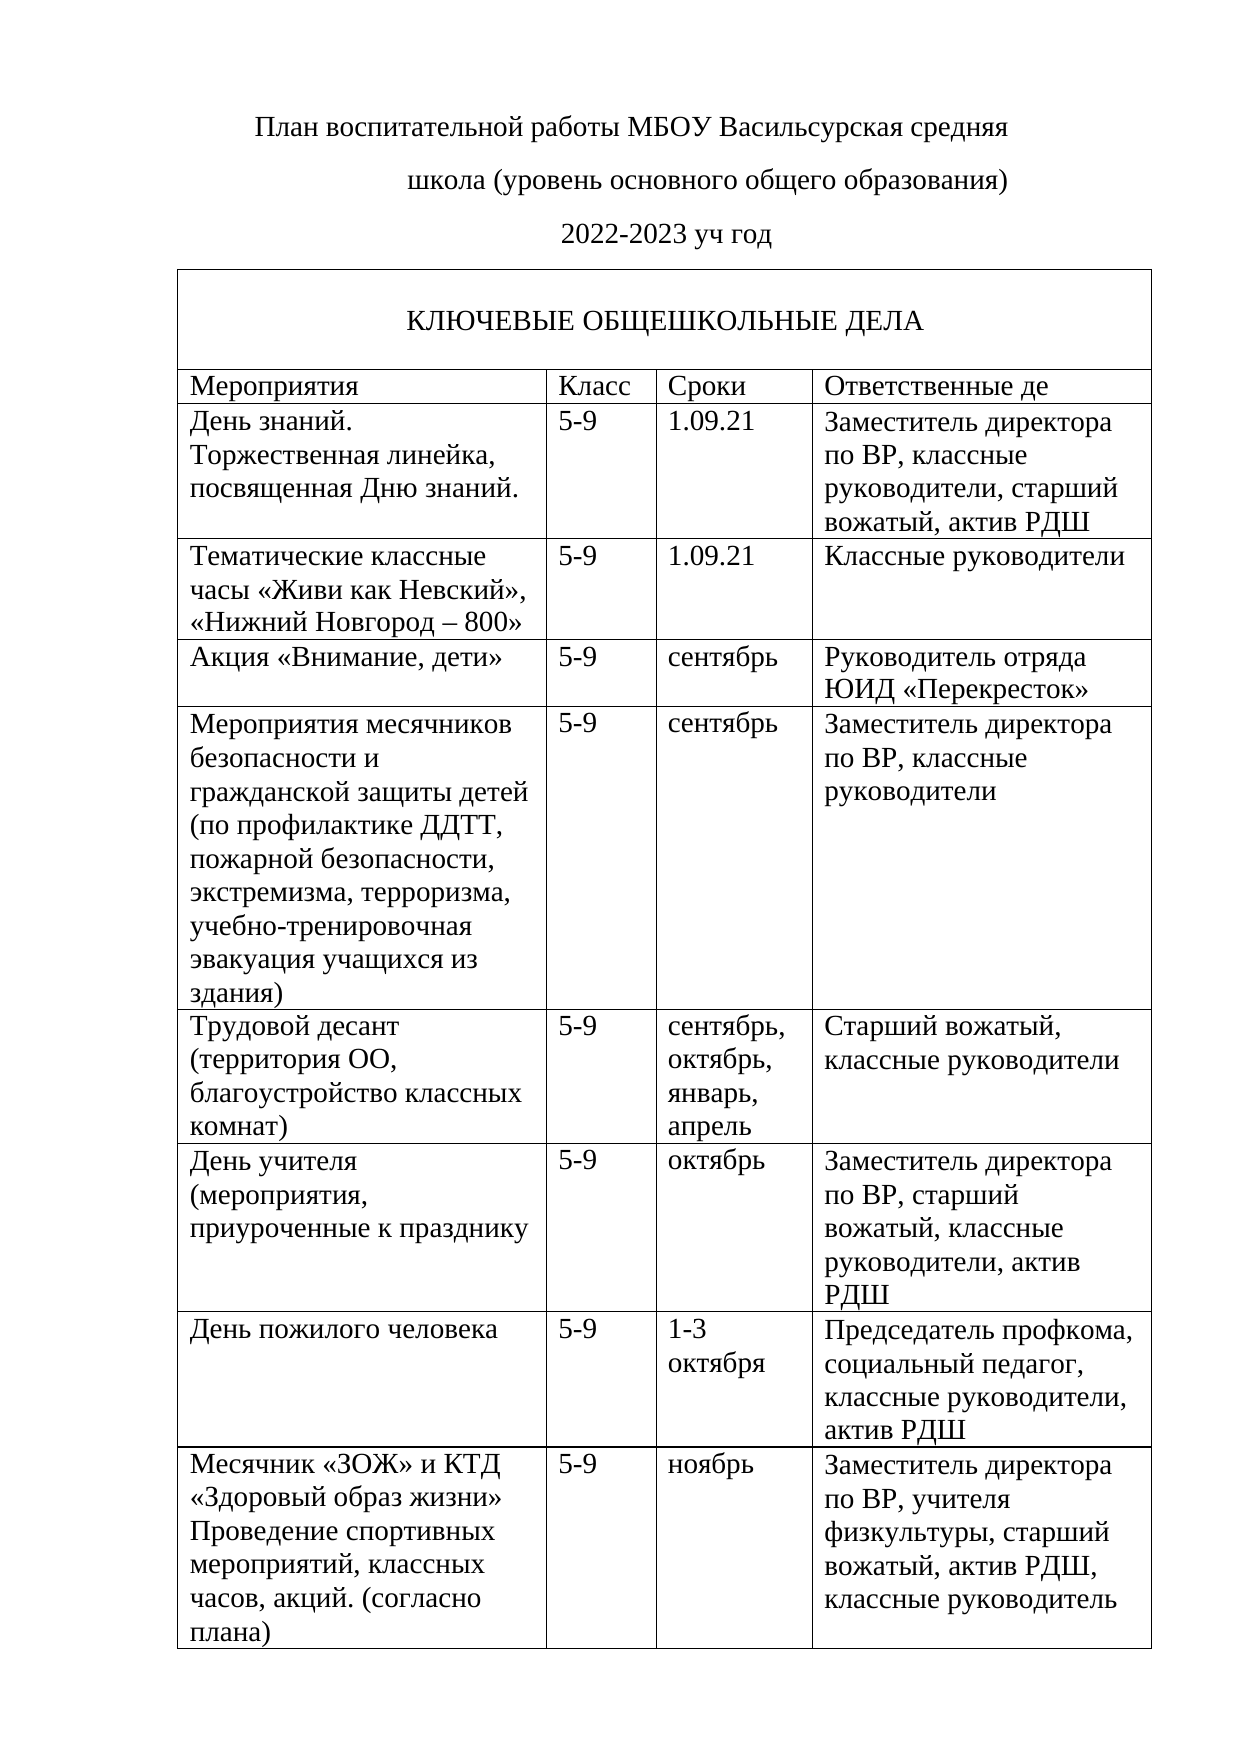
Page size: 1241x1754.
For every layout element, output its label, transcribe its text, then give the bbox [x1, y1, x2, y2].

table_cell Заместитель директора по ВР, классные руководители [813, 707, 1151, 1009]
table_cell Классные руководители [813, 539, 1151, 639]
table_cell 5-9 [547, 1010, 656, 1142]
table_cell Класс [547, 370, 656, 403]
table_cell Трудовой десант (территория ОО, благоустройство классных комнат) [178, 1010, 546, 1142]
table_cell Заместитель директора по ВР, старший вожатый, классные руководители, актив РДШ [813, 1144, 1151, 1311]
table_cell Акция «Внимание, дети» [178, 640, 546, 706]
table_cell Мероприятия месячников безопасности и гражданской защиты детей (по профилактике ДДТТ, пожарной безопасности, экстремизма, терроризма, учебно-тренировочная эвакуация учащихся из здания) [178, 707, 546, 1009]
table_cell 5-9 [547, 404, 656, 538]
table_cell октябрь [657, 1144, 812, 1311]
table_cell 5-9 [547, 1312, 656, 1446]
table_cell Председатель профкома, социальный педагог, классные руководители, актив РДШ [813, 1312, 1151, 1446]
table_cell День знаний. Торжественная линейка, посвященная Дню знаний. [178, 404, 546, 538]
table_cell сентябрь [657, 640, 812, 706]
table_cell сентябрь [657, 707, 812, 1009]
table_cell 1.09.21 [657, 539, 812, 639]
table_cell 5-9 [547, 640, 656, 706]
table_header КЛЮЧЕВЫЕ ОБЩЕШКОЛЬНЫЕ ДЕЛА [178, 270, 1151, 369]
table_cell Старший вожатый, классные руководители [813, 1010, 1151, 1142]
table_cell Заместитель директора по ВР, классные руководители, старший вожатый, актив РДШ [813, 404, 1151, 538]
table_cell Мероприятия [178, 370, 546, 403]
table_cell Ответственные де [813, 370, 1151, 403]
table_cell 1.09.21 [657, 404, 812, 538]
table_cell 5-9 [547, 539, 656, 639]
table_cell 5-9 [547, 1448, 656, 1648]
table_cell День учителя (мероприятия, приуроченные к празднику [178, 1144, 546, 1311]
text 2022-2023 уч год [254, 216, 1076, 249]
table_cell 5-9 [547, 1144, 656, 1311]
table_cell День пожилого человека [178, 1312, 546, 1446]
table_cell 5-9 [547, 707, 656, 1009]
table_cell 1-3 октября [657, 1312, 812, 1446]
table_cell Заместитель директора по ВР, учителя физкультуры, старший вожатый, актив РДШ, классные руководитель [813, 1448, 1151, 1648]
table_cell сентябрь, октябрь, январь, апрель [657, 1010, 812, 1142]
table_cell Сроки [657, 370, 812, 403]
table_cell Месячник «ЗОЖ» и КТД «Здоровый образ жизни» Проведение спортивных мероприятий, классных часов, акций. (согласно плана) [178, 1448, 546, 1648]
table_cell Руководитель отряда ЮИД «Перекресток» [813, 640, 1151, 706]
text План воспитательной работы МБОУ Васильсурская средняя школа (уровень основного общего образования) [254, 109, 1076, 196]
table_cell ноябрь [657, 1448, 812, 1648]
table_cell Тематические классные часы «Живи как Невский», «Нижний Новгород – 800» [178, 539, 546, 639]
